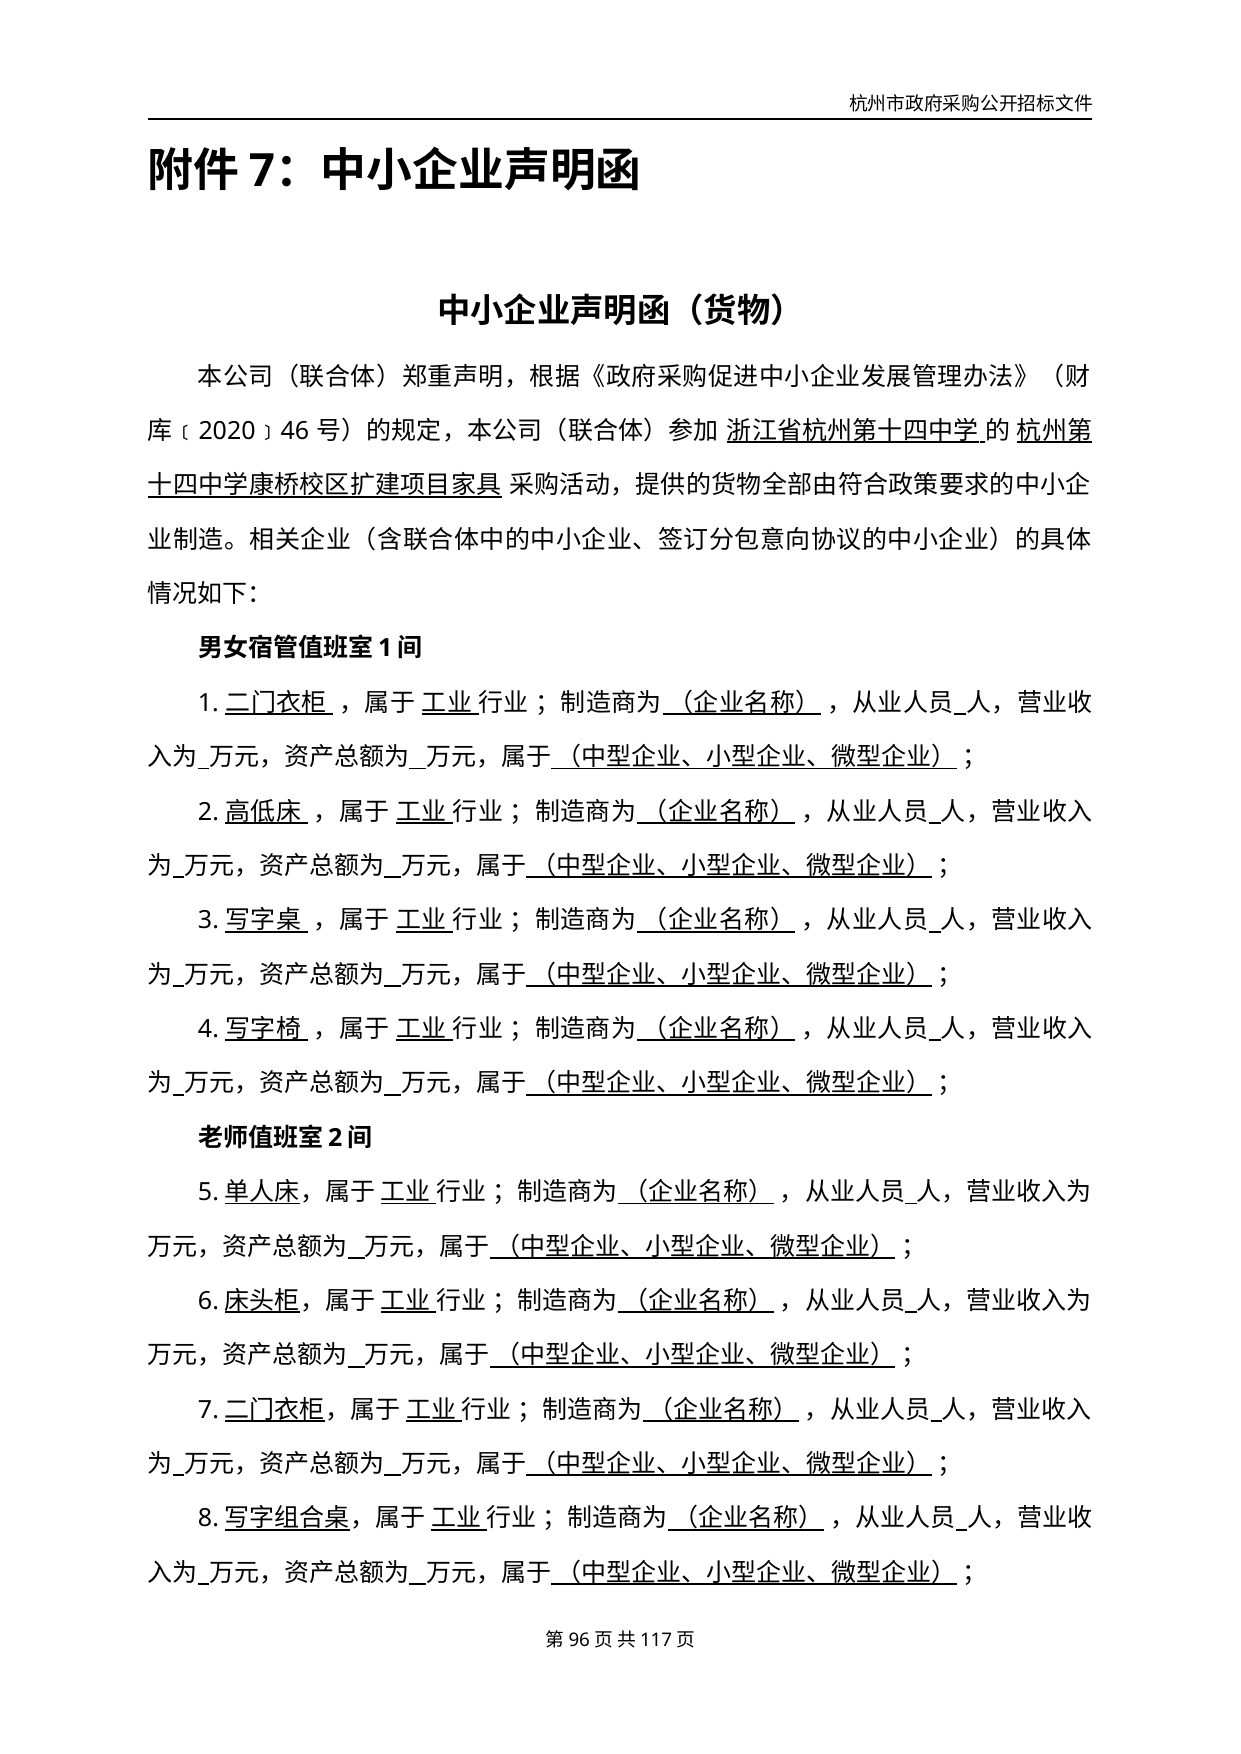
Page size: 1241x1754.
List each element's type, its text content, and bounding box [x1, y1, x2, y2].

text 男女宿管值班室1间 [148, 628, 1092, 664]
text 老师值班室2间 [148, 1117, 1092, 1153]
text 3. 写字桌 ，属于 工业 行业 ；制造商为 （企业名称） ，从业人员 人，营业收入为 万元，资产总额为 万元，属于 （中型企业、小型企业、微型企业） ； [148, 900, 1092, 990]
text 2. 高低床 ，属于 工业 行业 ；制造商为 （企业名称） ，从业人员 人，营业收入为 万元，资产总额为 万元，属于 （中型企业、小型企业、微型企业） ； [148, 791, 1092, 882]
text 本公司（联合体）郑重声明，根据《政府采购促进中小企业发展管理办法》（财库﹝2020﹞46 号）的规定，本公司（联合体）参加 浙江省杭州第十四中学 的 杭州第十四中学康桥校区扩建项目家具 采购活动，提供的货物全部由符合政策要求的中小企业制造。相关企业（含联合体中的中小企业、签订分包意向协议的中小企业）的具体情况如下： [148, 356, 1092, 610]
text 5. 单人床，属于 工业 行业 ；制造商为 （企业名称） ，从业人员 人，营业收入为 万元，资产总额为 万元，属于 （中型企业、小型企业、微型企业） ； [148, 1172, 1092, 1262]
text 4. 写字椅 ，属于 工业 行业 ；制造商为 （企业名称） ，从业人员 人，营业收入为 万元，资产总额为 万元，属于 （中型企业、小型企业、微型企业） ； [148, 1008, 1092, 1099]
text 附件7：中小企业声明函 [148, 133, 1092, 199]
text 1. 二门衣柜 ，属于 工业 行业 ；制造商为 （企业名称） ，从业人员 人，营业收入为 万元，资产总额为 万元，属于 （中型企业、小型企业、微型企业） ； [148, 682, 1092, 773]
text 7. 二门衣柜，属于 工业 行业 ；制造商为 （企业名称） ，从业人员 人，营业收入为 万元，资产总额为 万元，属于 （中型企业、小型企业、微型企业） ； [148, 1389, 1092, 1480]
text 8. 写字组合桌，属于 工业 行业 ；制造商为 （企业名称） ，从业人员 人，营业收入为 万元，资产总额为 万元，属于 （中型企业、小型企业、微型企业） ； [148, 1498, 1092, 1588]
text 中小企业声明函（货物） [148, 284, 1092, 332]
text 6. 床头柜，属于 工业 行业 ；制造商为 （企业名称） ，从业人员 人，营业收入为 万元，资产总额为 万元，属于 （中型企业、小型企业、微型企业） ； [148, 1280, 1092, 1371]
